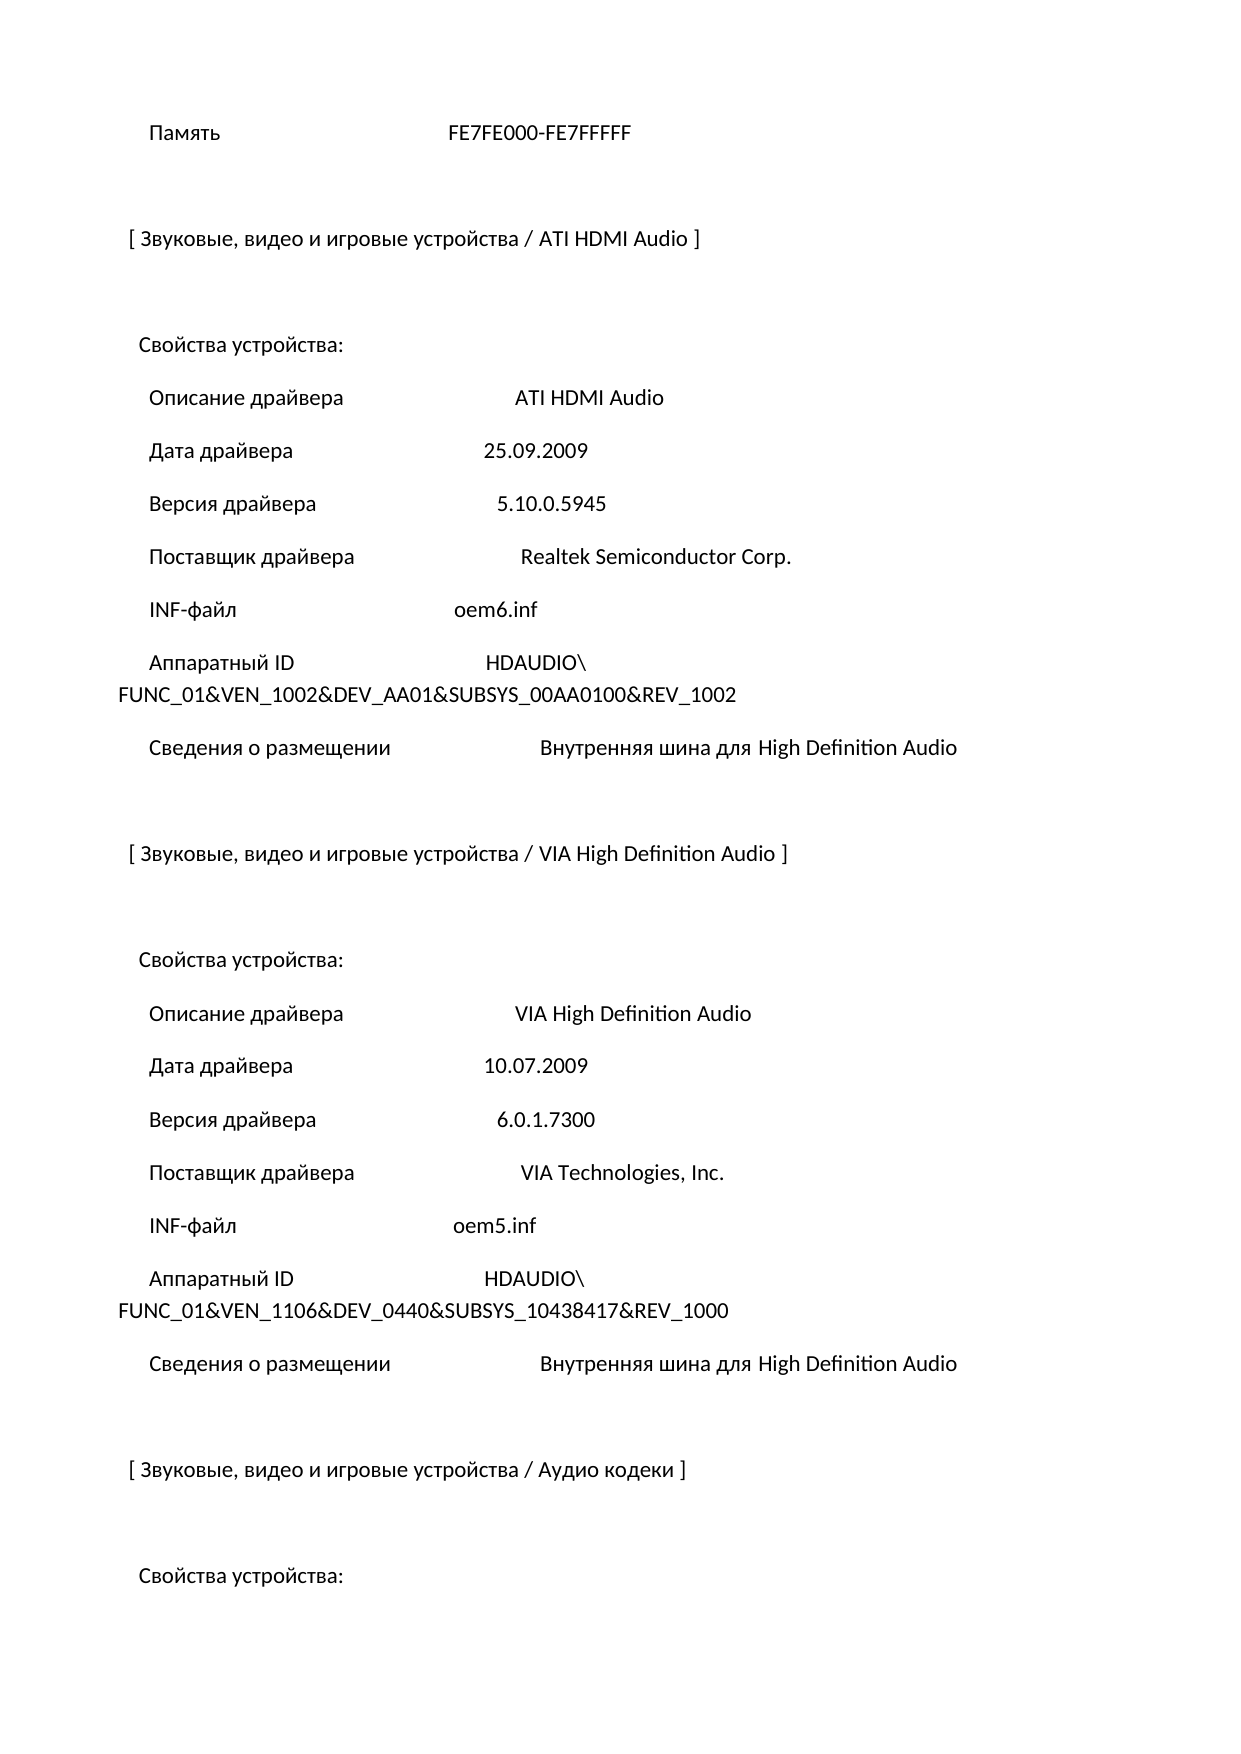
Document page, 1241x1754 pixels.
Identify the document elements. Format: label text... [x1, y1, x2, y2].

text Версия драйвера 6.0.1.7300 [118, 1105, 1122, 1133]
text Версия драйвера 5.10.0.5945 [118, 489, 1122, 517]
text Поставщик драйвера Realtek Semiconductor Corp. [118, 542, 1122, 570]
text INF-файл oem5.inf [118, 1211, 1122, 1239]
text [ Звуковые, видео и игровые устройства / Аудио кодеки ] [118, 1455, 1122, 1483]
text Свойства устройства: [118, 1561, 1122, 1589]
text [ Звуковые, видео и игровые устройства / VIA High Definition Audio ] [118, 839, 1122, 868]
text Сведения о размещении Внутренняя шина для High Definition Audio [118, 1349, 1122, 1377]
text Аппаратный ID HDAUDIO\FUNC_01&VEN_1002&DEV_AA01&SUBSYS_00AA0100&REV_1002 [118, 648, 1122, 708]
text INF-файл oem6.inf [118, 595, 1122, 623]
text Поставщик драйвера VIA Technologies, Inc. [118, 1158, 1122, 1186]
text Аппаратный ID HDAUDIO\FUNC_01&VEN_1106&DEV_0440&SUBSYS_10438417&REV_1000 [118, 1264, 1122, 1324]
text Сведения о размещении Внутренняя шина для High Definition Audio [118, 733, 1122, 762]
text Память FE7FE000-FE7FFFFF [118, 118, 1122, 146]
text Дата драйвера 10.07.2009 [118, 1052, 1122, 1080]
text Свойства устройства: [118, 330, 1122, 358]
text [ Звуковые, видео и игровые устройства / ATI HDMI Audio ] [118, 224, 1122, 252]
text Описание драйвера ATI HDMI Audio [118, 383, 1122, 411]
text Описание драйвера VIA High Definition Audio [118, 999, 1122, 1027]
text Дата драйвера 25.09.2009 [118, 436, 1122, 464]
text Свойства устройства: [118, 946, 1122, 974]
